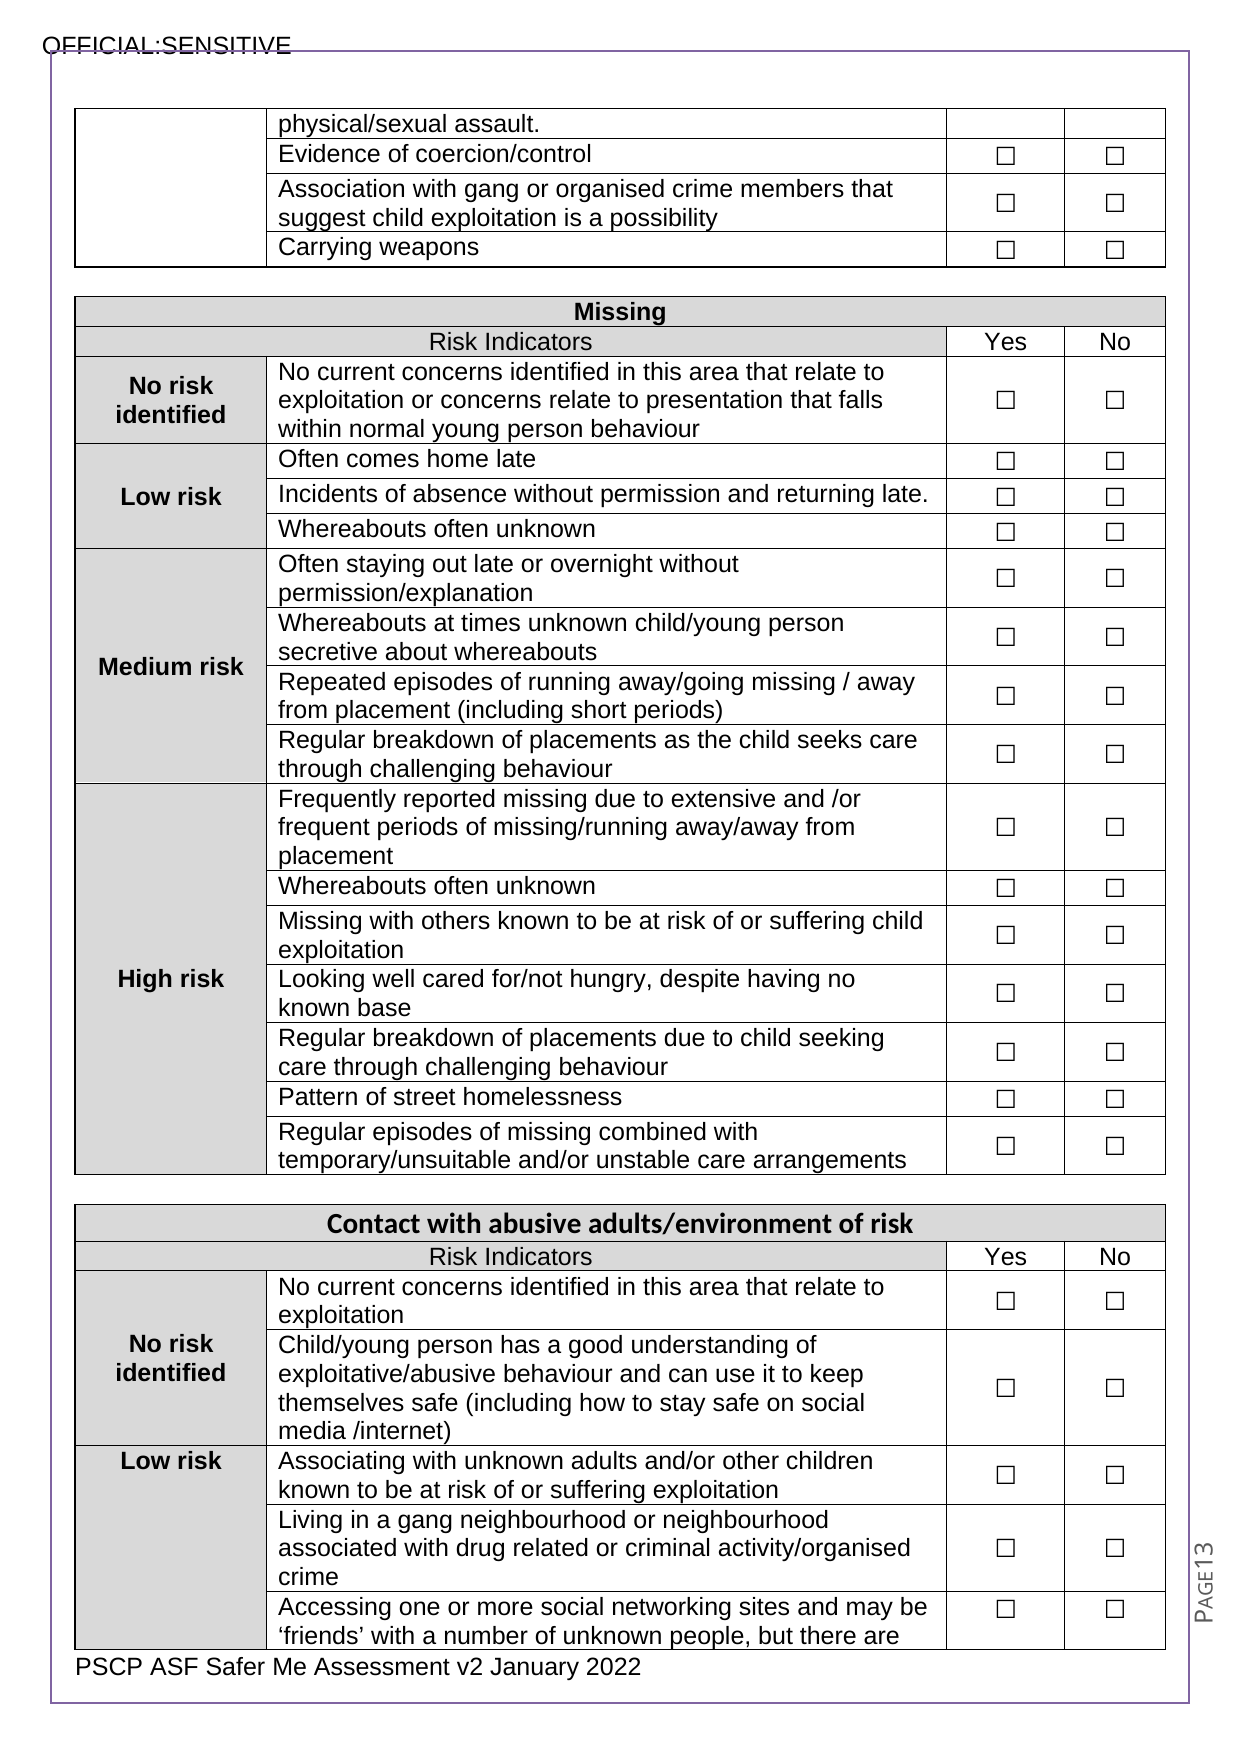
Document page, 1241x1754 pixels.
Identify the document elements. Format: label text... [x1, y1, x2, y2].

table_cell Frequently reported missing due to extensive and /or frequent periods of missing/running away/away from placement [267, 784, 946, 870]
table_cell No [1065, 1242, 1165, 1270]
table_cell [947, 357, 1064, 443]
table_cell Looking well cared for/not hungry, despite having no known base [267, 965, 946, 1022]
table_cell [1065, 725, 1165, 782]
table_cell Incidents of absence without permission and returning late. [267, 479, 946, 513]
table_cell No current concerns identified in this area that relate to exploitation or concerns relate to presentation that falls within normal young person behaviour [267, 357, 946, 443]
table_cell Often staying out late or overnight without permission/explanation [267, 549, 946, 607]
table_cell Yes [947, 327, 1064, 356]
table_cell [1065, 1505, 1165, 1591]
table_cell [1065, 666, 1165, 724]
table_cell [1065, 906, 1165, 963]
table_cell High risk [76, 784, 266, 1174]
table_cell Whereabouts often unknown [267, 871, 946, 905]
table_header Missing [76, 297, 1165, 326]
table_cell [1065, 608, 1165, 665]
table_cell [1065, 139, 1165, 173]
table_cell No [1065, 327, 1165, 356]
table_cell [947, 1592, 1064, 1649]
table_cell [947, 906, 1064, 963]
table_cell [267, 109, 946, 138]
table_cell [947, 444, 1064, 478]
table_cell Associating with unknown adults and/or other children known to be at risk of or suffering exploitation [267, 1446, 946, 1503]
table_cell [947, 139, 1064, 173]
table_cell [1065, 514, 1165, 548]
table_cell [1065, 479, 1165, 513]
table_cell [1065, 174, 1165, 231]
table_cell [947, 514, 1064, 548]
table_cell Low risk [76, 1446, 266, 1649]
table_cell [1065, 1117, 1165, 1174]
table_cell Pattern of street homelessness [267, 1082, 946, 1116]
table_cell [1065, 549, 1165, 607]
table_cell [947, 549, 1064, 607]
table_cell Risk Indicators [76, 327, 946, 356]
table_cell [1065, 1592, 1165, 1649]
table_cell [1065, 784, 1165, 870]
table_cell [947, 725, 1064, 782]
table_cell Whereabouts often unknown [267, 514, 946, 548]
table_cell [947, 666, 1064, 724]
table_cell [1065, 109, 1165, 138]
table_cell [267, 1592, 946, 1649]
table_cell Living in a gang neighbourhood or neighbourhood associated with drug related or criminal activity/organised crime [267, 1505, 946, 1591]
table_cell [947, 1330, 1064, 1445]
table_cell [1065, 232, 1165, 266]
table_cell Often comes home late [267, 444, 946, 478]
table_cell Low risk [76, 444, 266, 548]
table_cell [1065, 871, 1165, 905]
table_cell [947, 608, 1064, 665]
table_cell Regular episodes of missing combined with temporary/unsuitable and/or unstable care arrangements [267, 1117, 946, 1174]
table_cell [947, 479, 1064, 513]
table_cell Association with gang or organised crime members that suggest child exploitation is a possibility [267, 174, 946, 231]
table_cell [947, 784, 1064, 870]
table_cell No current concerns identified in this area that relate to exploitation [267, 1271, 946, 1329]
table_cell [1065, 1446, 1165, 1503]
table_cell [1065, 965, 1165, 1022]
table_cell [947, 1023, 1064, 1081]
table_cell Missing with others known to be at risk of or suffering child exploitation [267, 906, 946, 963]
table_cell [947, 1082, 1064, 1116]
table_cell [1065, 1271, 1165, 1329]
table_cell Medium risk [76, 549, 266, 782]
table_cell Repeated episodes of running away/going missing / away from placement (including short periods) [267, 666, 946, 724]
table_cell [1065, 1023, 1165, 1081]
table_cell [947, 1446, 1064, 1503]
table_cell [947, 174, 1064, 231]
table_cell Whereabouts at times unknown child/young person secretive about whereabouts [267, 608, 946, 665]
table_cell [947, 871, 1064, 905]
table_cell Regular breakdown of placements due to child seeking care through challenging behaviour [267, 1023, 946, 1081]
table_cell [947, 232, 1064, 266]
table_cell Regular breakdown of placements as the child seeks care through challenging behaviour [267, 725, 946, 782]
table_cell Risk Indicators [76, 1242, 946, 1270]
table_cell [947, 1117, 1064, 1174]
table_header Contact with abusive adults/environment of risk [76, 1205, 1165, 1241]
table_cell [1065, 1082, 1165, 1116]
table_cell Child/young person has a good understanding of exploitative/abusive behaviour and can use it to keep themselves safe (including how to stay safe on social media /internet) [267, 1330, 946, 1445]
table_cell [947, 1271, 1064, 1329]
table_cell [1065, 357, 1165, 443]
table_cell [947, 1505, 1064, 1591]
table_cell Evidence of coercion/control [267, 139, 946, 173]
table_cell [1065, 444, 1165, 478]
table_cell Carrying weapons [267, 232, 946, 266]
table_cell [947, 965, 1064, 1022]
table_cell Yes [947, 1242, 1064, 1270]
table_cell No risk identified [76, 357, 266, 443]
table_cell [947, 109, 1064, 138]
table_cell [1065, 1330, 1165, 1445]
table_cell No risk identified [76, 1271, 266, 1445]
